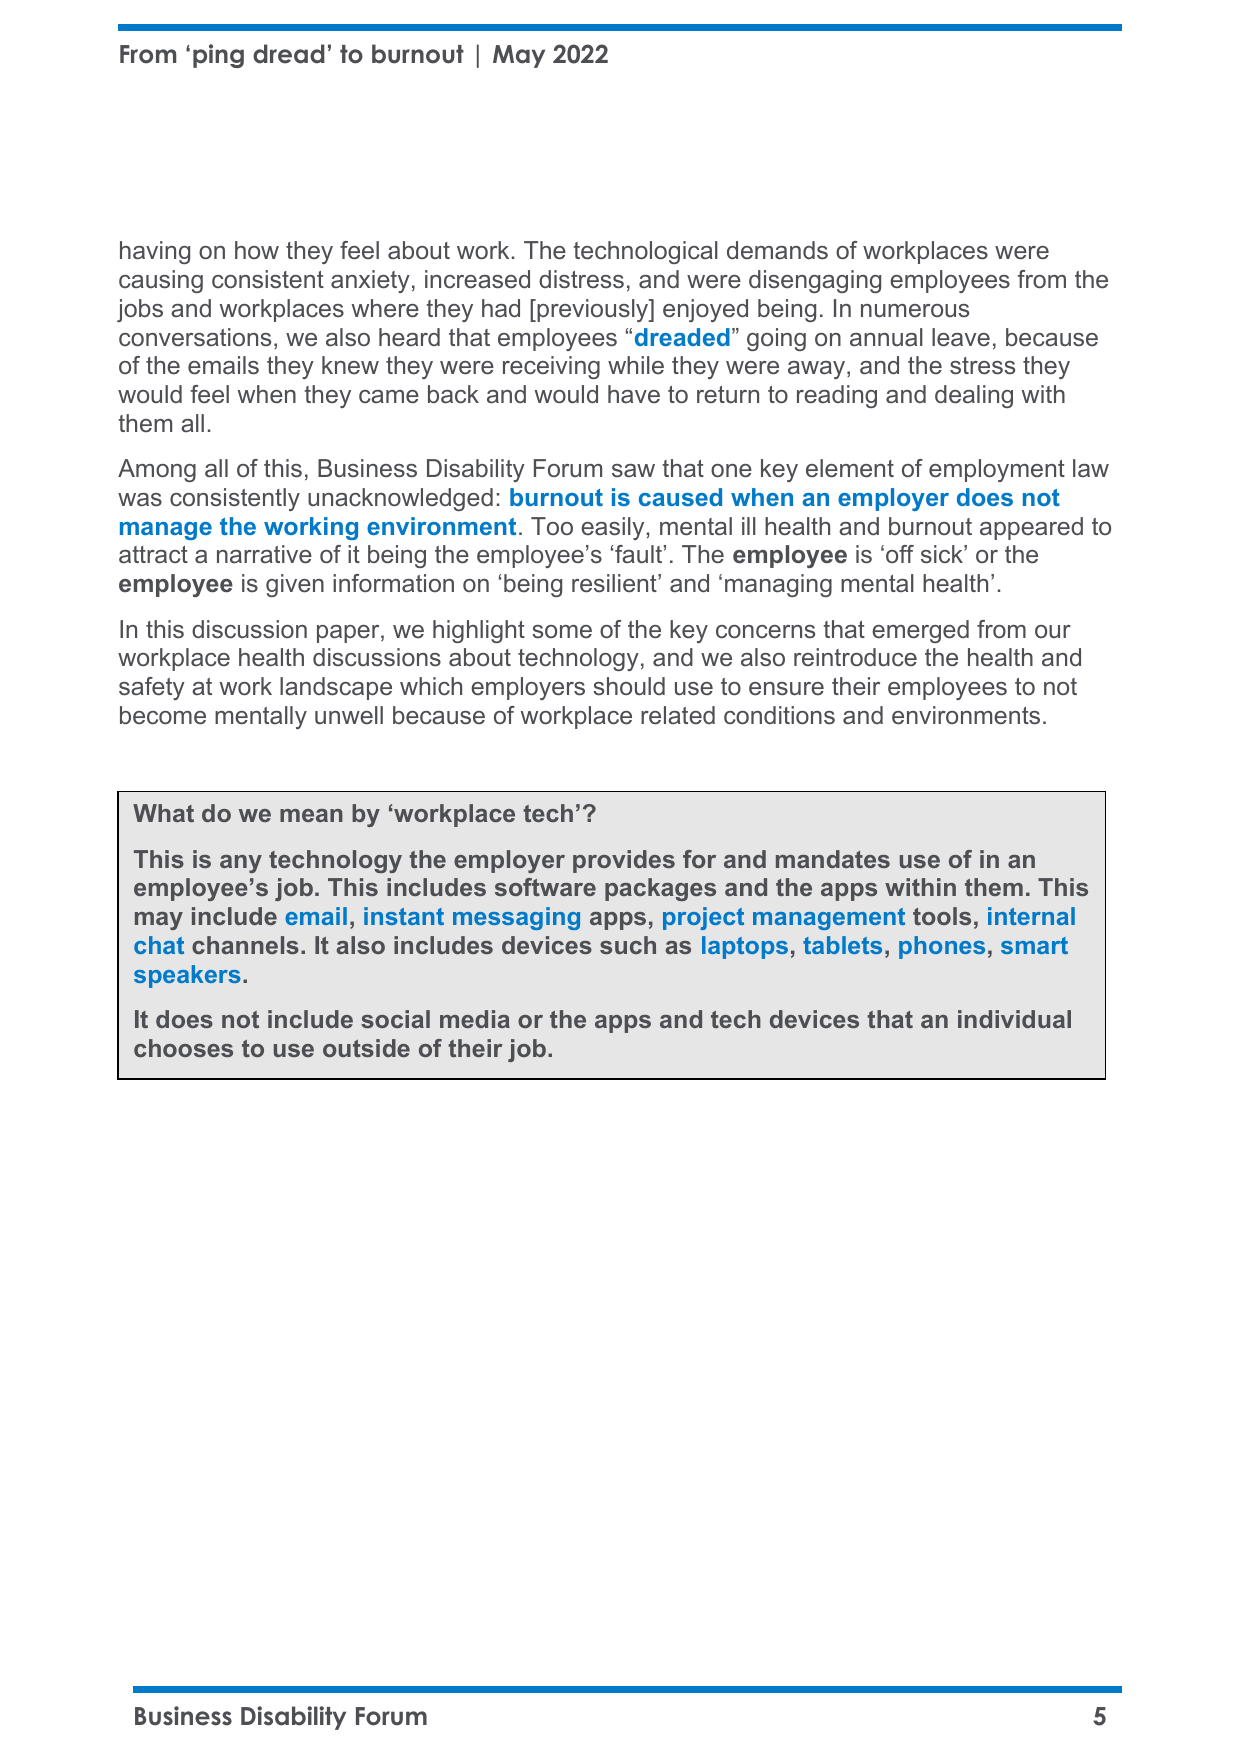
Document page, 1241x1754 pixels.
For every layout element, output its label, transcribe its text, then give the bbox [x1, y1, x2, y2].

text In this discussion paper, we highlight some of the key concerns that emerged from our workplace health discussions about technology, and we also reintroduce the health and safety at work landscape which employers should use to ensure their employees to not become mentally unwell because of workplace related conditions and environments. [118, 614, 1122, 729]
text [118, 236, 1122, 437]
text Among all of this, Business Disability Forum saw that one key element of employment law was consistently unacknowledged: burnout is caused when an employer does not manage the working environment. Too easily, mental ill health and burnout appeared to attract a narrative of it being the employee’s ‘fault’. The employee is ‘off sick’ or the employee is given information on ‘being resilient’ and ‘managing mental health’. [118, 454, 1122, 598]
